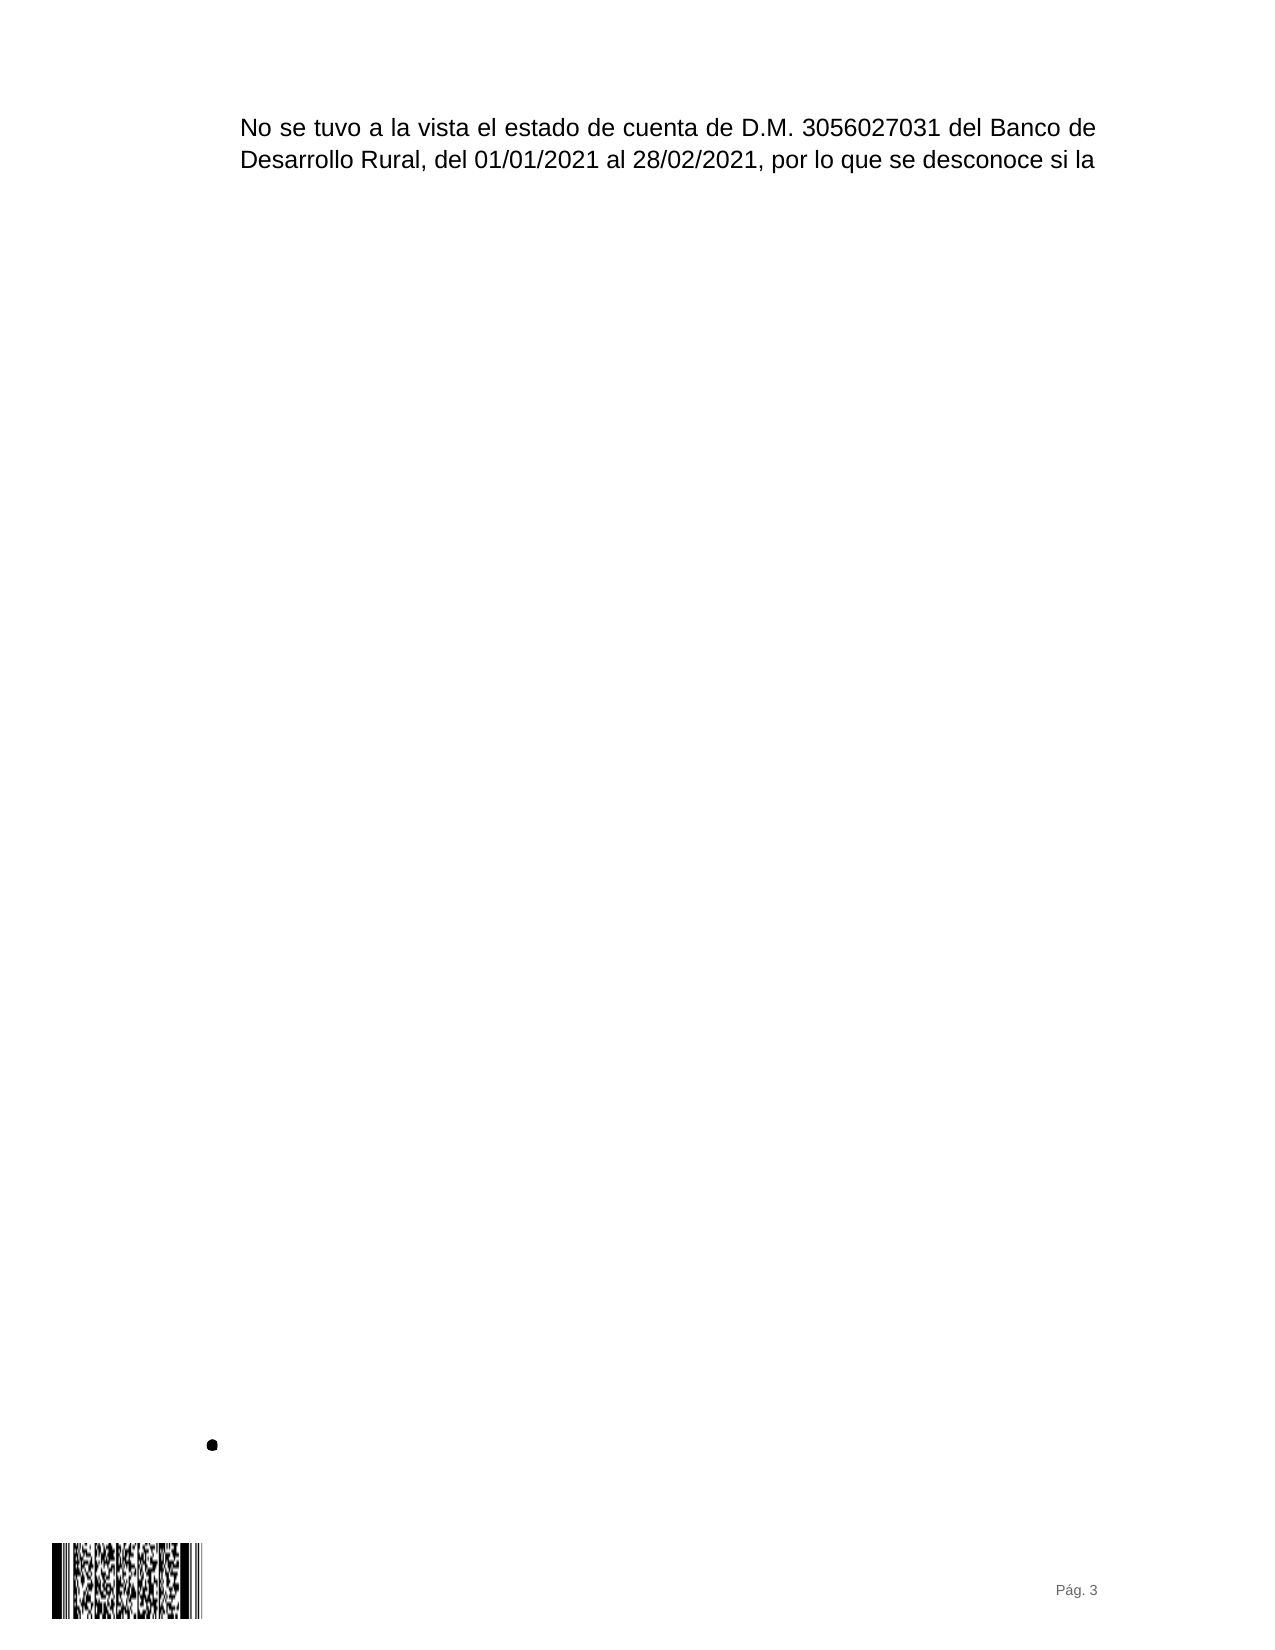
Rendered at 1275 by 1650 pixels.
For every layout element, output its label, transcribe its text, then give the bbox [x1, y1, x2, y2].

picture [206, 1439, 218, 1451]
picture [52, 1543, 203, 1619]
text No se tuvo a la vista el estado de cuenta de D.M. 3056027031 del Banco de Desarrollo Rural, del 01/01/2021 al 28/02/2021, por lo que se desconoce si la [240, 112, 1098, 174]
